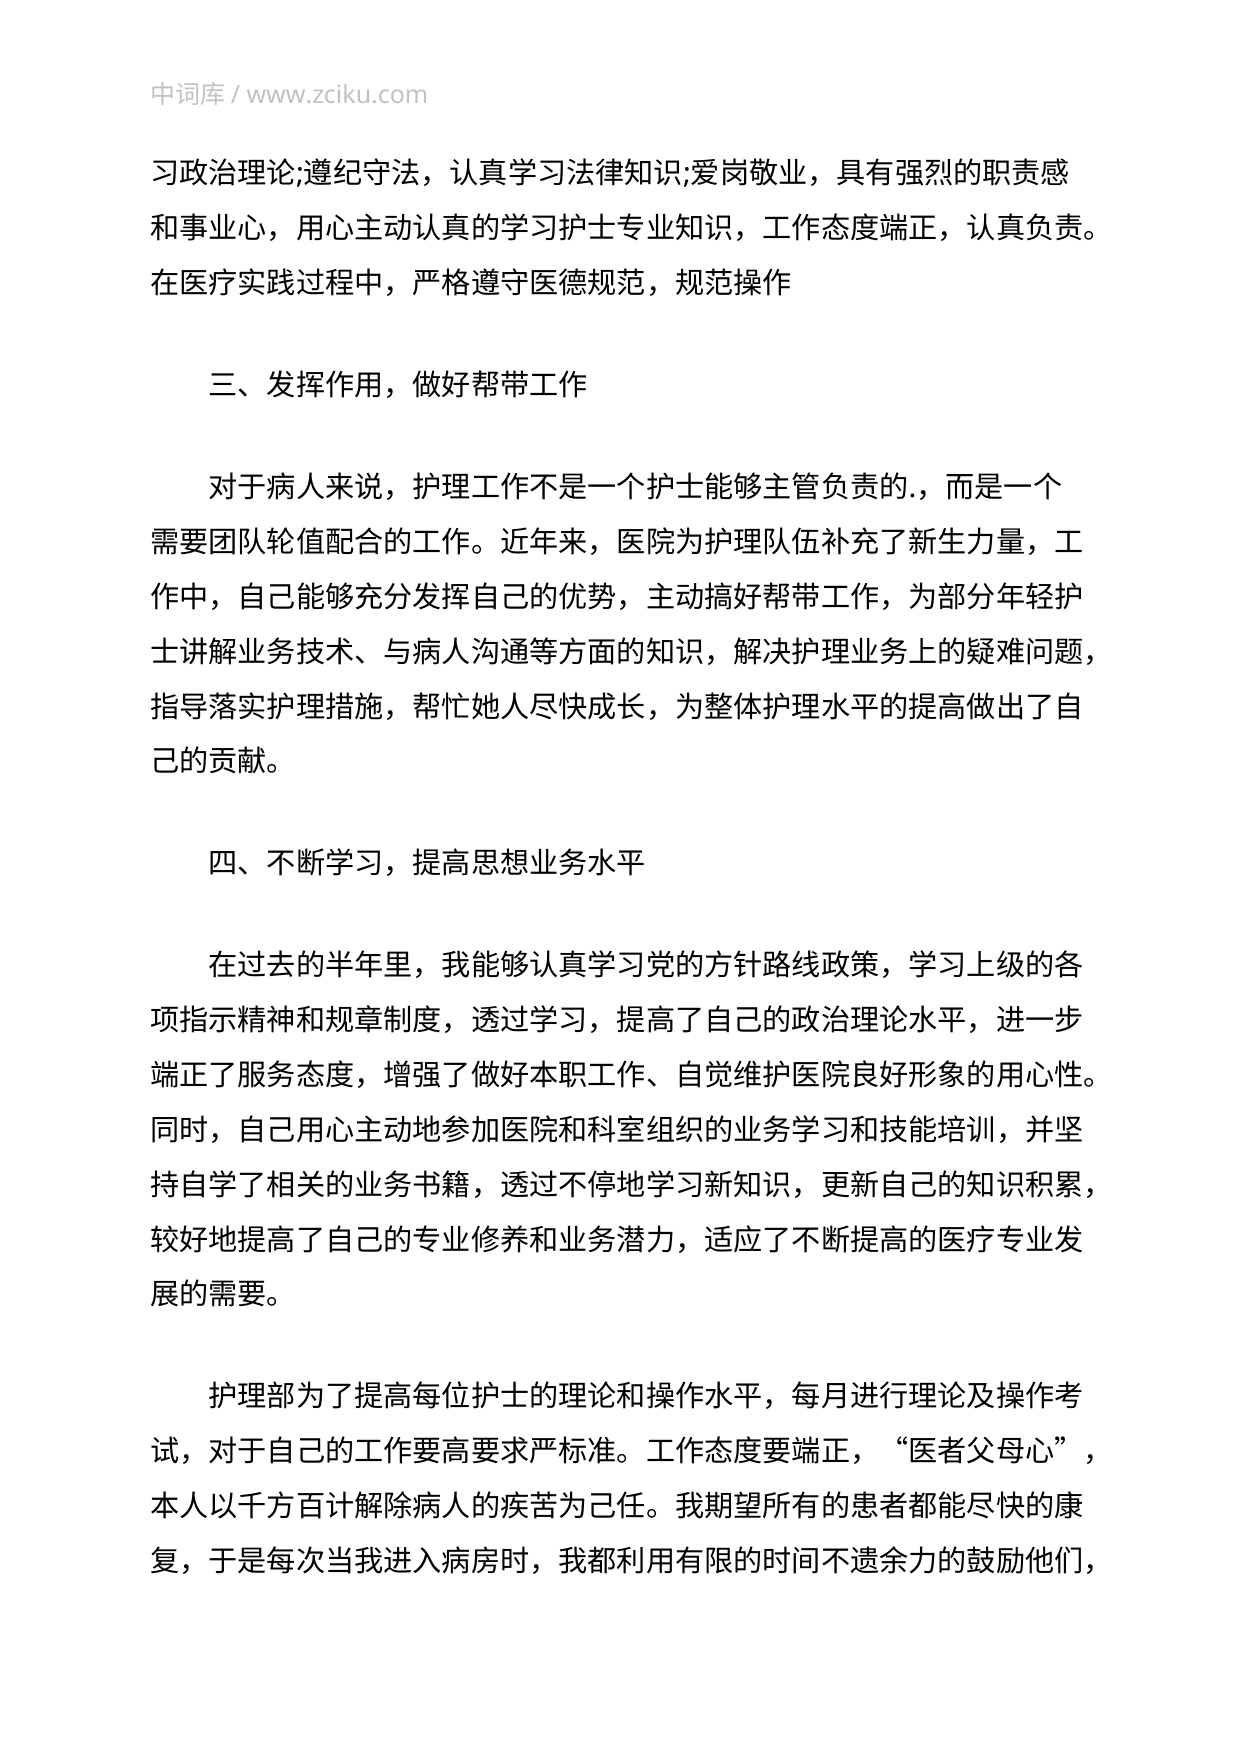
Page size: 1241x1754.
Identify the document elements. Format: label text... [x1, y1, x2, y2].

text 对于病人来说，护理工作不是一个护士能够主管负责的.，而是一个需要团队轮值配合的工作。近年来，医院为护理队伍补充了新生力量，工作中，自己能够充分发挥自己的优势，主动搞好帮带工作，为部分年轻护士讲解业务技术、与病人沟通等方面的知识，解决护理业务上的疑难问题，指导落实护理措施，帮忙她人尽快成长，为整体护理水平的提高做出了自己的贡献。 [150, 463, 1090, 780]
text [150, 1373, 1090, 1580]
text 三、发挥作用，做好帮带工作 [150, 362, 1090, 404]
text 在过去的半年里，我能够认真学习党的方针路线政策，学习上级的各项指示精神和规章制度，透过学习，提高了自己的政治理论水平，进一步端正了服务态度，增强了做好本职工作、自觉维护医院良好形象的用心性。同时，自己用心主动地参加医院和科室组织的业务学习和技能培训，并坚持自学了相关的业务书籍，透过不停地学习新知识，更新自己的知识积累，较好地提高了自己的专业修养和业务潜力，适应了不断提高的医疗专业发展的需要。 [150, 942, 1090, 1313]
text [150, 150, 1090, 302]
text 四、不断学习，提高思想业务水平 [150, 840, 1090, 882]
